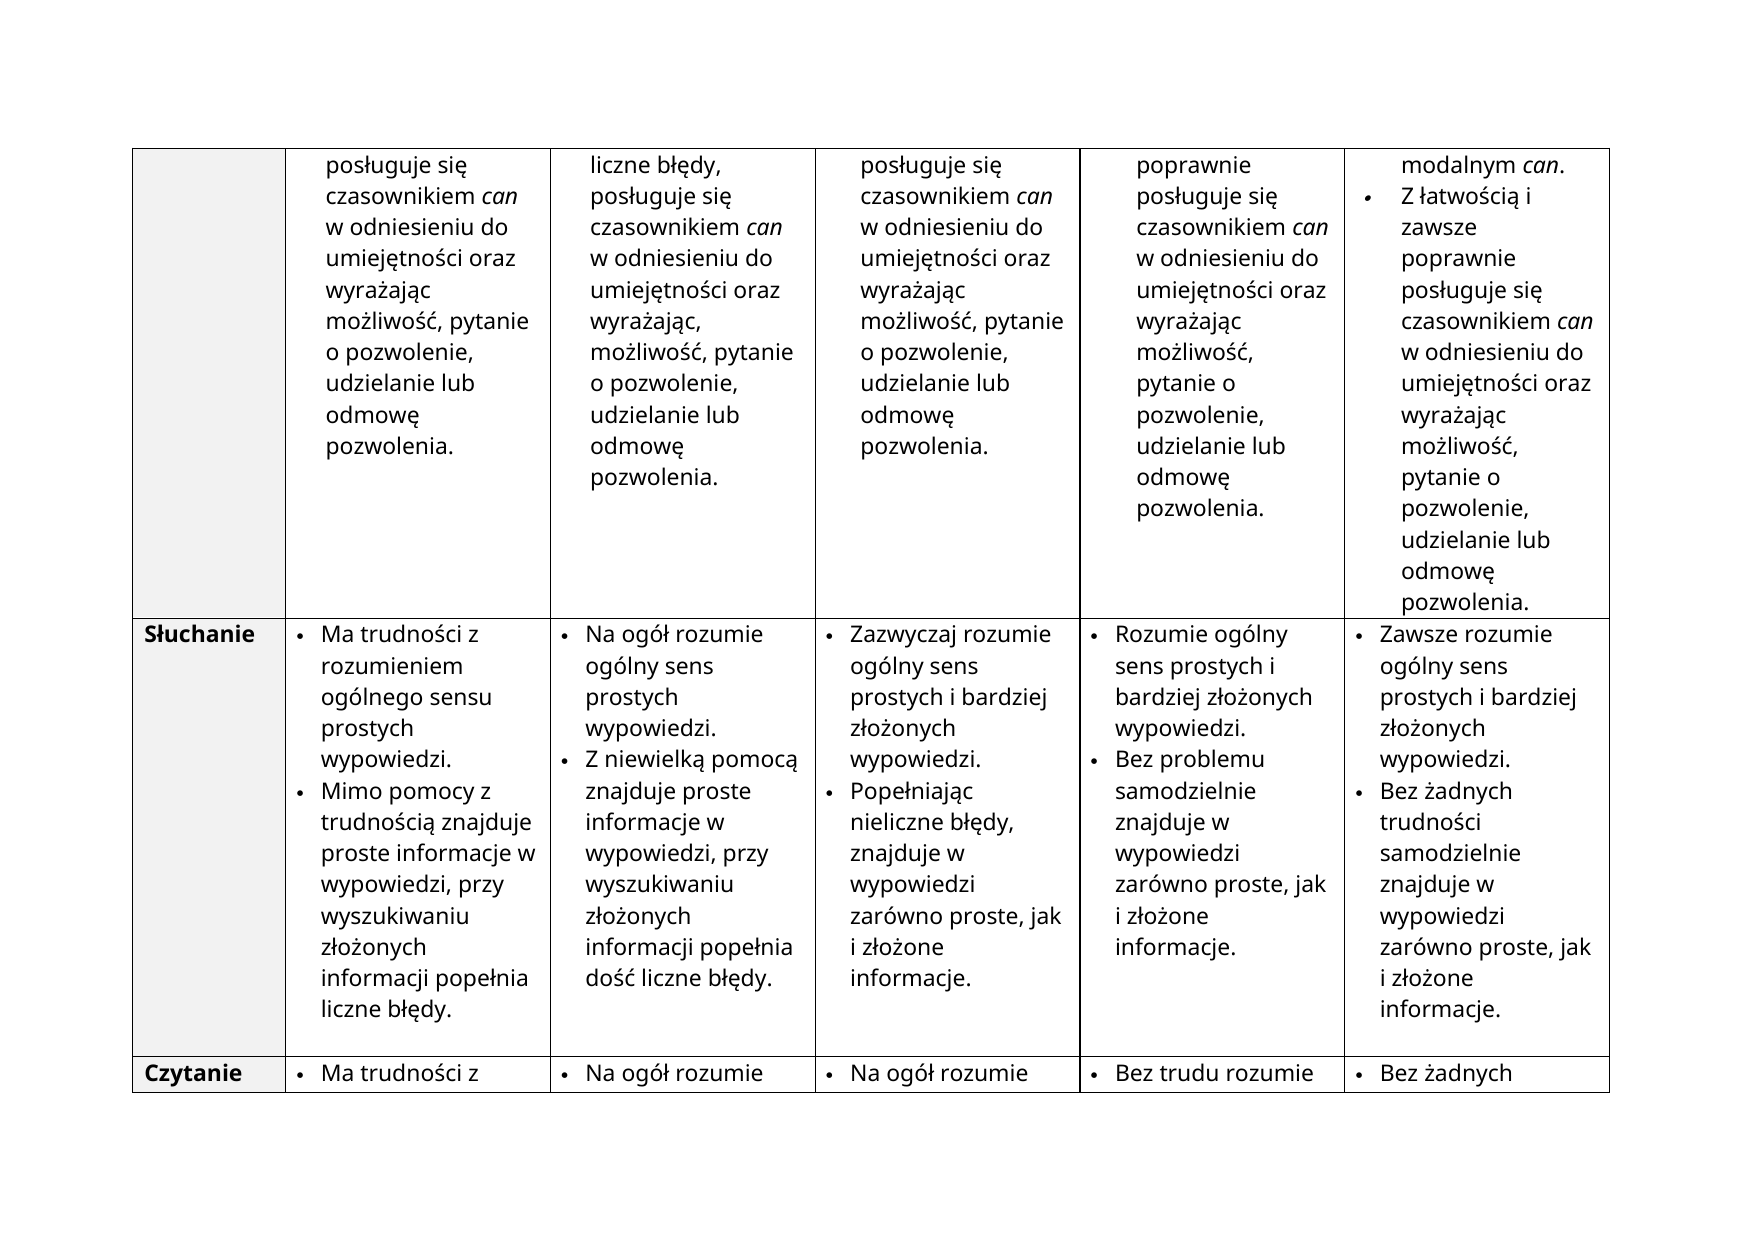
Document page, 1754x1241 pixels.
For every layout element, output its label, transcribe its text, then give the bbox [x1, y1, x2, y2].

table_cell Słuchanie [133, 619, 285, 1056]
table_cell Na ogół rozumie ogólny sens prostych wypowiedzi. Z niewielką pomocą znajduje proste informacje w wypowiedzi, przy wyszukiwaniu złożonych informacji popełnia dość liczne błędy. [551, 619, 815, 1056]
table_cell Zawsze rozumie ogólny sens prostych i bardziej złożonych wypowiedzi. Bez żadnych trudności samodzielnie znajduje w wypowiedzi zarówno proste, jak i złożone informacje. [1345, 619, 1609, 1056]
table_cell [1345, 149, 1609, 617]
table_cell Czytanie [133, 1057, 285, 1092]
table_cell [551, 149, 815, 617]
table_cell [1081, 1057, 1344, 1092]
table_cell Zazwyczaj rozumie ogólny sens prostych i bardziej złożonych wypowiedzi. Popełniając nieliczne błędy, znajduje w wypowiedzi zarówno proste, jak i złożone informacje. [816, 619, 1079, 1056]
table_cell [286, 149, 550, 617]
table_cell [1345, 1057, 1609, 1092]
table_cell Ma trudności z rozumieniem ogólnego sensu prostych wypowiedzi. Mimo pomocy z trudnością znajduje proste informacje w wypowiedzi, przy wyszukiwaniu złożonych informacji popełnia liczne błędy. [286, 619, 550, 1056]
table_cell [551, 1057, 815, 1092]
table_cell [816, 1057, 1079, 1092]
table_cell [133, 149, 285, 617]
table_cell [1081, 149, 1344, 617]
table_cell Rozumie ogólny sens prostych i bardziej złożonych wypowiedzi. Bez problemu samodzielnie znajduje w wypowiedzi zarówno proste, jak i złożone informacje. [1081, 619, 1344, 1056]
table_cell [286, 1057, 550, 1092]
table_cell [816, 149, 1079, 617]
